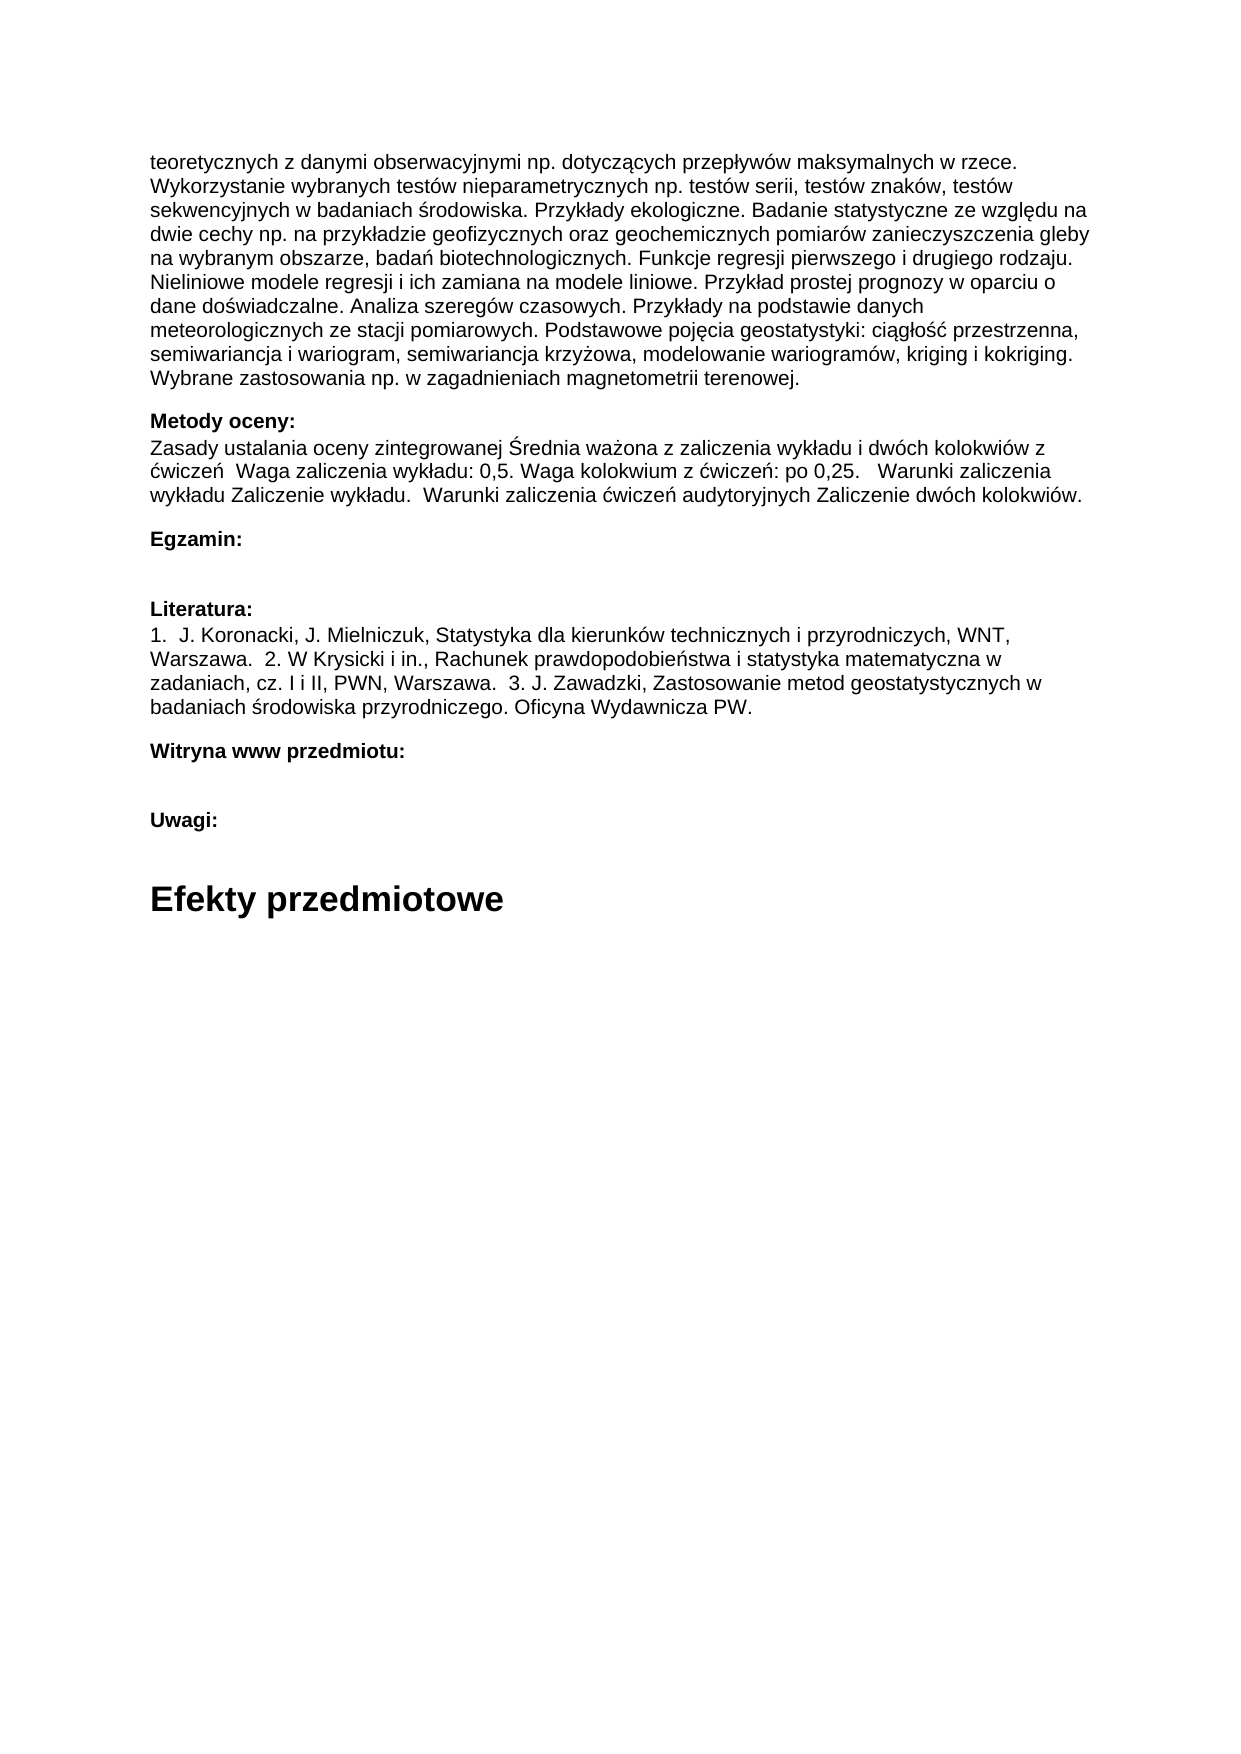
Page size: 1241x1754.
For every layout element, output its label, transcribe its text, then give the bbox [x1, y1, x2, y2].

text Witryna www przedmiotu: [150, 738, 1090, 762]
text Literatura: [150, 597, 1090, 621]
subtitle Efekty przedmiotowe [150, 878, 1090, 919]
text Uwagi: [150, 808, 1090, 832]
text Egzamin: [150, 527, 1090, 551]
text Zasady ustalania oceny zintegrowanej Średnia ważona z zaliczenia wykładu i dwóch kolokwiów z ćwiczeń Waga zaliczenia wykładu: 0,5. Waga kolokwium z ćwiczeń: po 0,25. Warunki zaliczenia wykładu Zaliczenie wykładu. Warunki zaliczenia ćwiczeń audytoryjnych Zaliczenie dwóch kolokwiów. [150, 435, 1090, 507]
text 1. J. Koronacki, J. Mielniczuk, Statystyka dla kierunków technicznych i przyrodniczych, WNT, Warszawa. 2. W Krysicki i in., Rachunek prawdopodobieństwa i statystyka matematyczna w zadaniach, cz. I i II, PWN, Warszawa. 3. J. Zawadzki, Zastosowanie metod geostatystycznych w badaniach środowiska przyrodniczego. Oficyna Wydawnicza PW. [150, 623, 1090, 719]
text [150, 150, 1090, 389]
text Metody oceny: [150, 409, 1090, 433]
